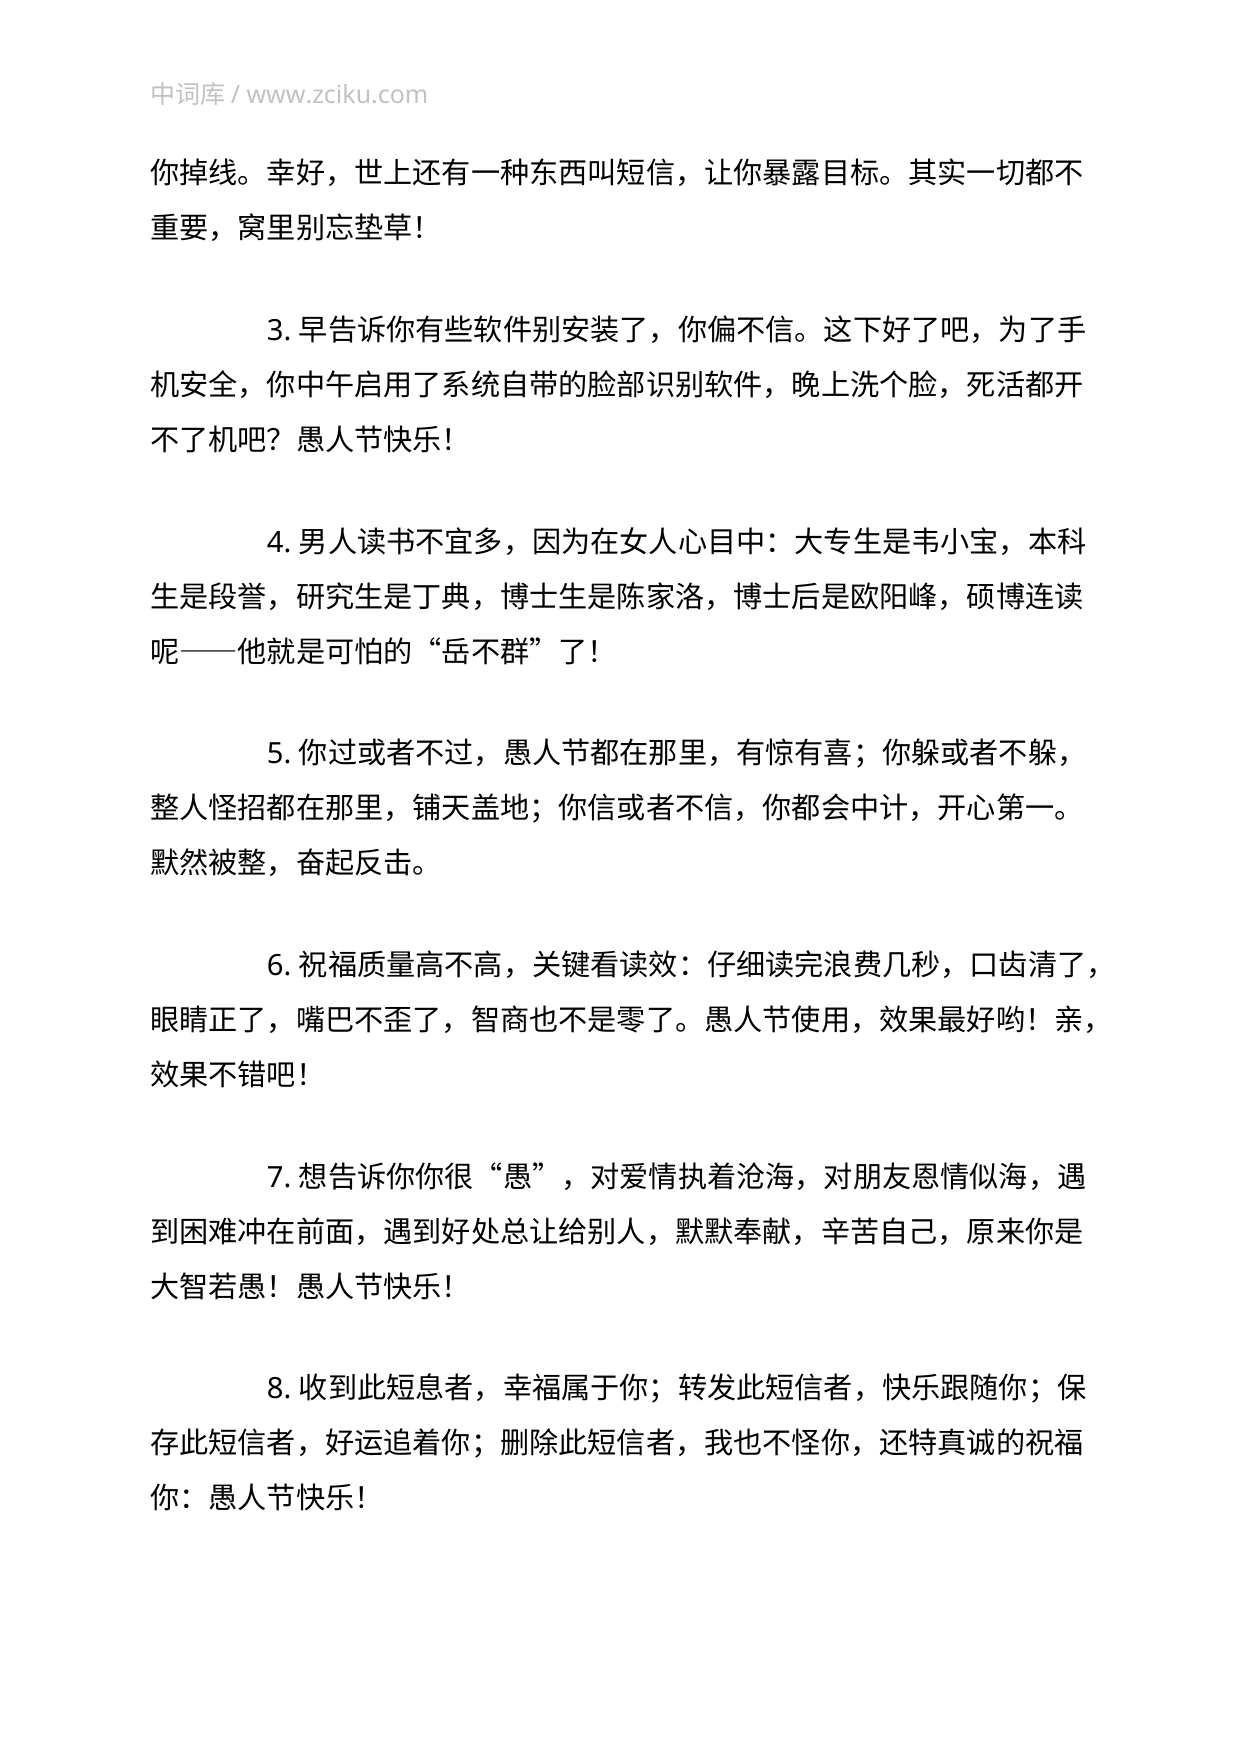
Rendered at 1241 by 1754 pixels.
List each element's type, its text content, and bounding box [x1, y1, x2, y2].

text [150, 150, 1090, 247]
text 5. 你过或者不过，愚人节都在那里，有惊有喜；你躲或者不躲，整人怪招都在那里，铺天盖地；你信或者不信，你都会中计，开心第一。默然被整，奋起反击。 [150, 730, 1090, 882]
text 4. 男人读书不宜多，因为在女人心目中：大专生是韦小宝，本科生是段誉，研究生是丁典，博士生是陈家洛，博士后是欧阳峰，硕博连读呢――他就是可怕的“岳不群”了！ [150, 518, 1090, 671]
text 3. 早告诉你有些软件别安装了，你偏不信。这下好了吧，为了手机安全，你中午启用了系统自带的脸部识别软件，晚上洗个脸，死活都开不了机吧？愚人节快乐！ [150, 307, 1090, 459]
text 8. 收到此短息者，幸福属于你；转发此短信者，快乐跟随你；保存此短信者，好运追着你；删除此短信者，我也不怪你，还特真诚的祝福你：愚人节快乐！ [150, 1365, 1090, 1517]
text 6. 祝福质量高不高，关键看读效：仔细读完浪费几秒，口齿清了，眼睛正了，嘴巴不歪了，智商也不是零了。愚人节使用，效果最好哟！亲，效果不错吧！ [150, 942, 1090, 1094]
text 7. 想告诉你你很“愚”，对爱情执着沧海，对朋友恩情似海，遇到困难冲在前面，遇到好处总让给别人，默默奉献，辛苦自己，原来你是大智若愚！愚人节快乐！ [150, 1153, 1090, 1306]
